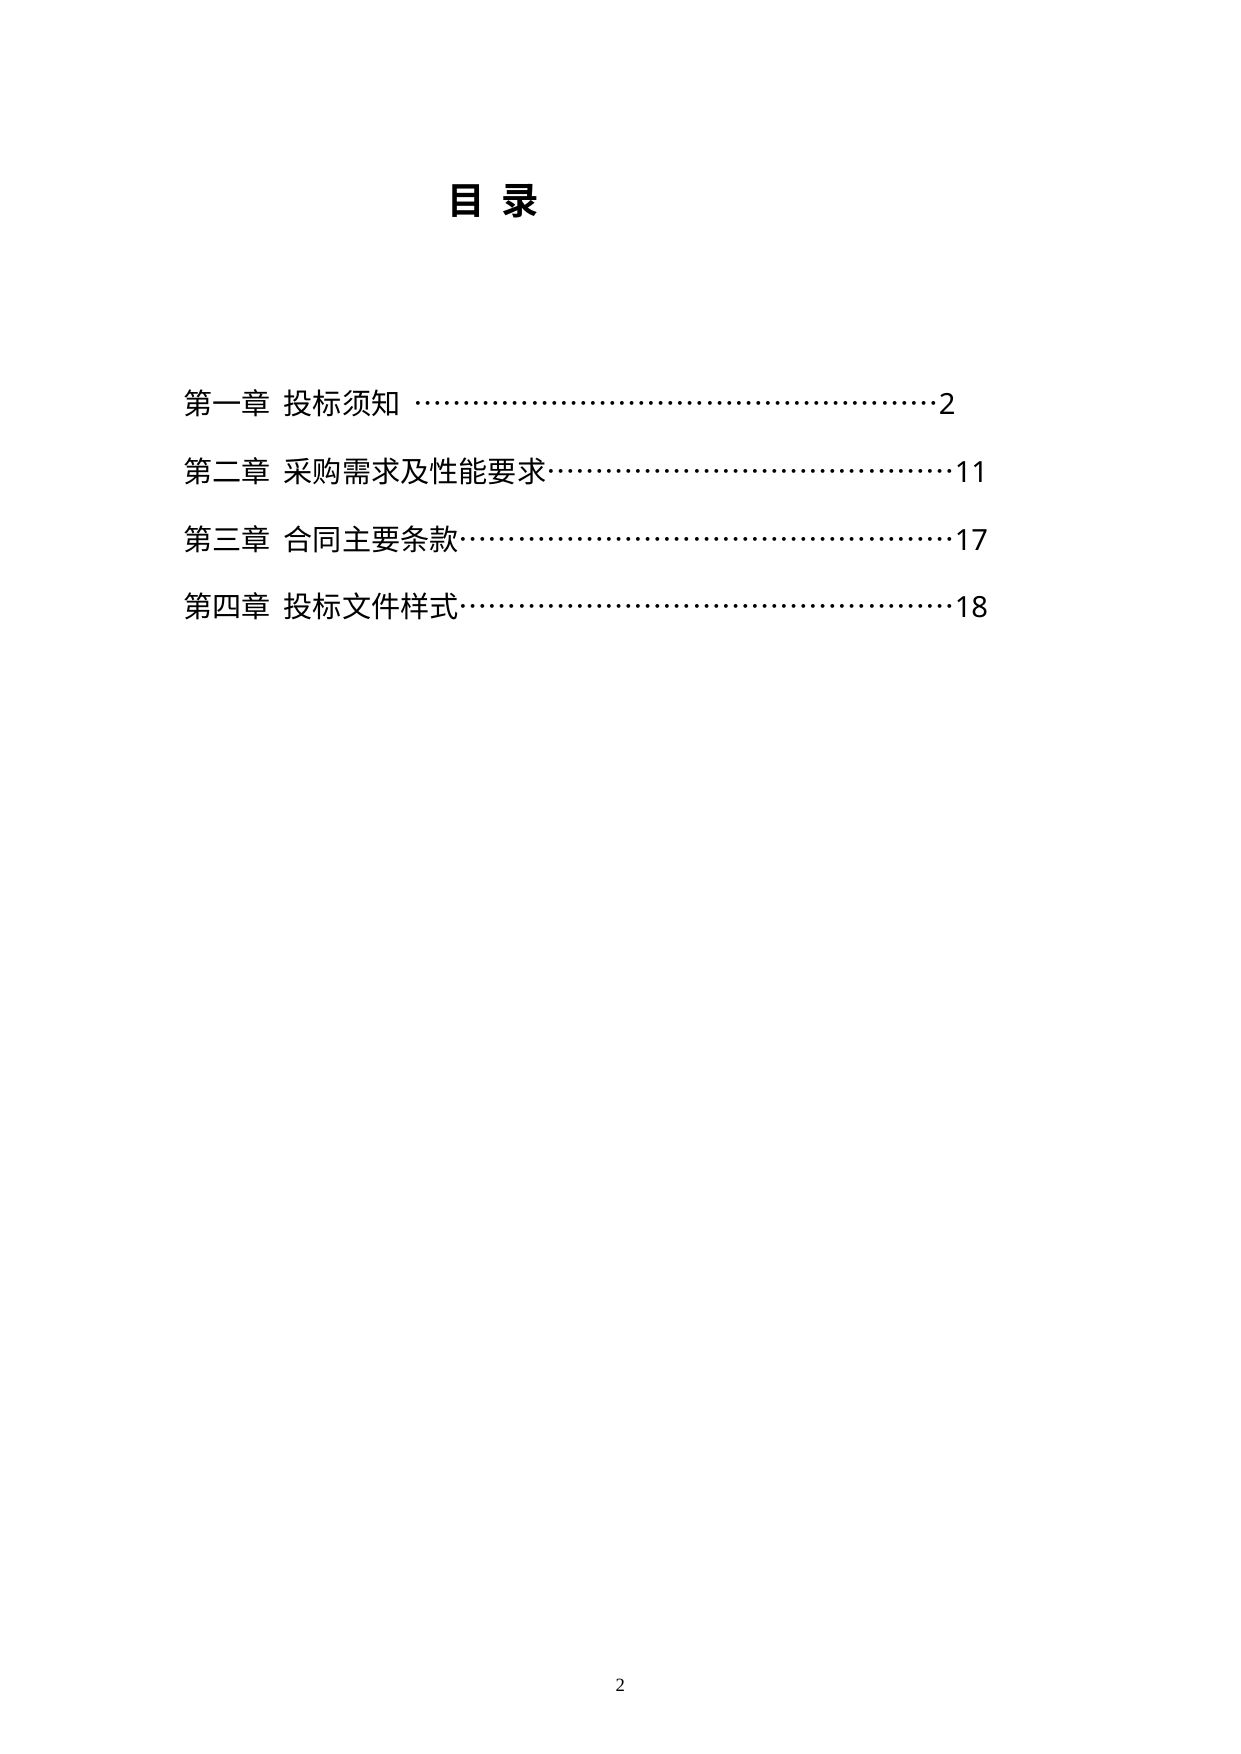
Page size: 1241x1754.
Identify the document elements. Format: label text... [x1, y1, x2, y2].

text 第一章 投标须知 ………………………………………………2 [183, 368, 1057, 436]
text 目 录 [183, 164, 803, 232]
text 第二章 采购需求及性能要求……………………………………11 [183, 436, 1057, 503]
text 第三章 合同主要条款……………………………………………17 [183, 503, 1057, 571]
text 第四章 投标文件样式……………………………………………18 [183, 571, 1057, 639]
